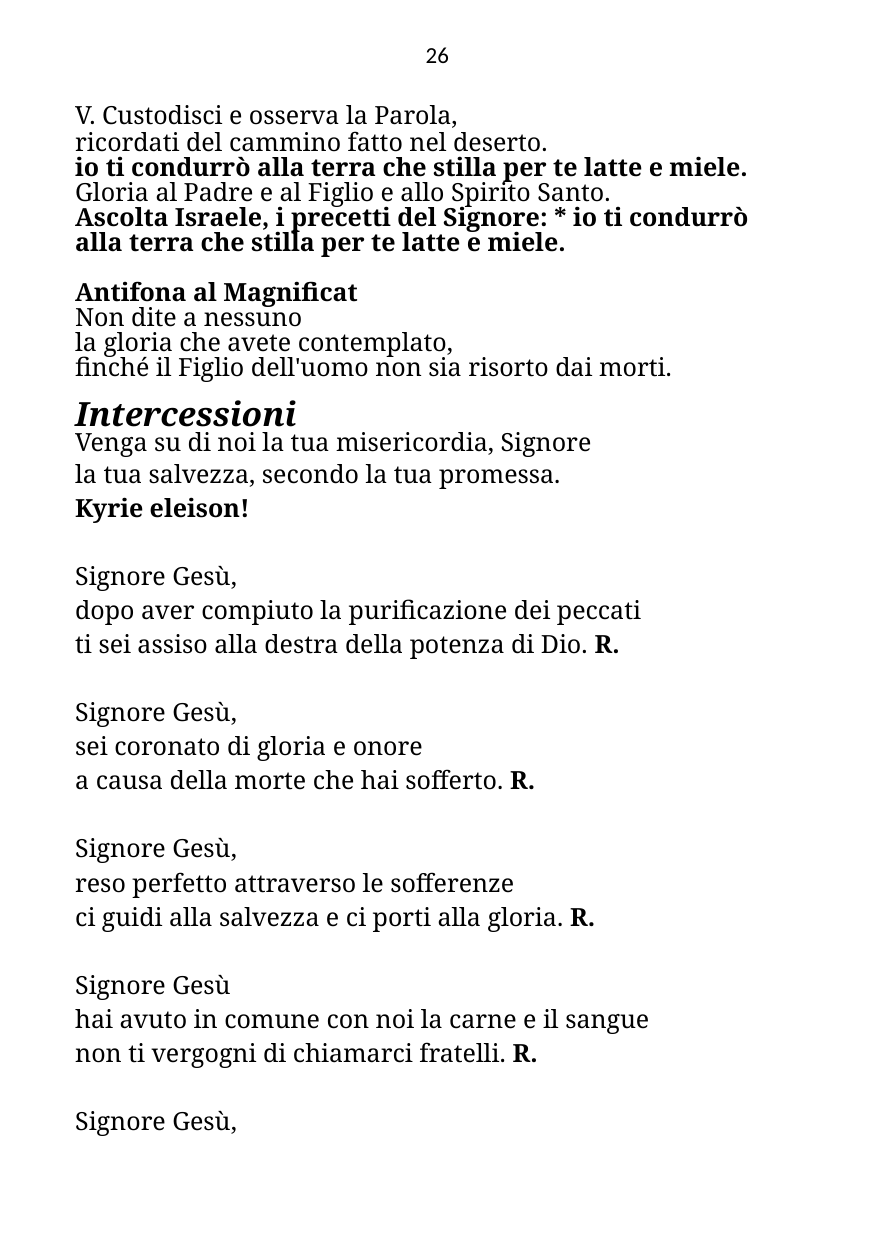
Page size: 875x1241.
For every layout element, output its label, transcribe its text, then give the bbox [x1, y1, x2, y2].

text ricordati del cammino fatto nel deserto. io ti condurrò alla terra che stilla per te latte e miele. Gloria al Padre e al Figlio e allo Spirito Santo. Ascolta Israele, i precetti del Signore: * io ti condurrò alla terra che stilla per te latte e miele. Antifona al Magnificat Non dite a nessuno la gloria che avete contemplato, finché il Figlio dell'uomo non sia risorto dai morti. [75, 131, 799, 406]
text Signore Gesù [75, 967, 799, 1001]
text la tua salvezza, secondo la tua promessa. [75, 456, 799, 491]
text reso perfetto attraverso le sofferenze [75, 865, 799, 899]
text Signore Gesù, [75, 695, 799, 729]
text non ti vergogni di chiamarci fratelli. R. [75, 1036, 799, 1069]
text Intercessioni Venga su di noi la tua misericordia, Signore [75, 406, 799, 456]
text Signore Gesù, [75, 524, 799, 593]
text Signore Gesù, [75, 1104, 799, 1138]
text hai avuto in comune con noi la carne e il sangue [75, 1001, 799, 1036]
text Signore Gesù, [75, 831, 799, 865]
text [75, 97, 799, 131]
text a causa della morte che hai sofferto. R. [75, 763, 799, 797]
text ci guidi alla salvezza e ci porti alla gloria. R. [75, 899, 799, 933]
text dopo aver compiuto la purificazione dei peccati [75, 593, 799, 627]
text ti sei assiso alla destra della potenza di Dio. R. [75, 627, 799, 661]
text Kyrie eleison! [75, 491, 799, 524]
text sei coronato di gloria e onore [75, 729, 799, 763]
